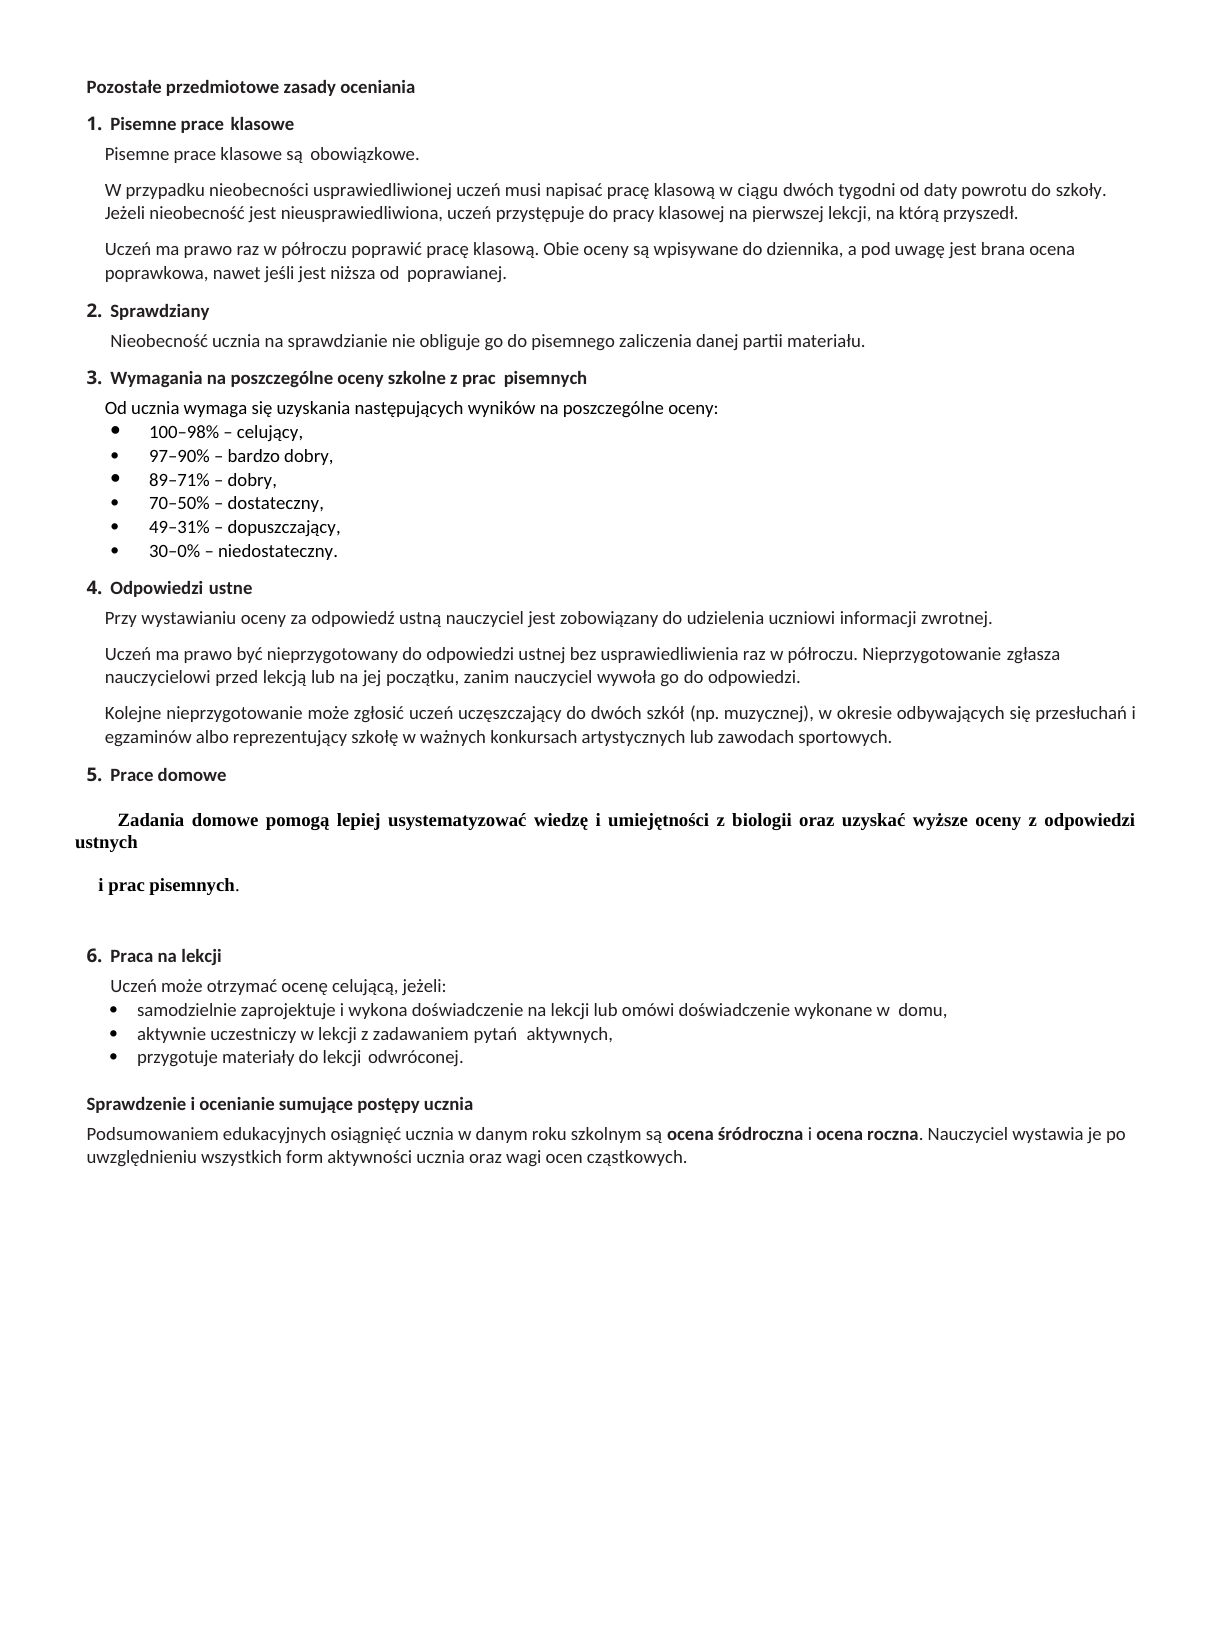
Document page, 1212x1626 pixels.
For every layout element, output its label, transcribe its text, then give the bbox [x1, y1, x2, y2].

text Zadania domowe pomogą lepiej usystematyzować wiedzę i umiejętności z biologii oraz uzyskać wyższe oceny z odpowiedzi ustnych [75, 809, 1136, 852]
subtitle Odpowiedzi ustne [86, 574, 1136, 599]
list 97–90% – bardzo dobry, [111, 444, 1136, 467]
text Podsumowaniem edukacyjnych osiągnięć ucznia w danym roku szkolnym są ocena śródroczna i ocena roczna. Nauczyciel wystawia je po uwzględnieniu wszystkich form aktywności ucznia oraz wagi ocen cząstkowych. [86, 1122, 1138, 1168]
subtitle Praca na lekcji [86, 942, 1136, 968]
list samodzielnie zaprojektuje i wykona doświadczenie na lekcji lub omówi doświadczenie wykonane w domu, [110, 998, 1136, 1021]
list Uczeń ma prawo być nieprzygotowany do odpowiedzi ustnej bez usprawiedliwienia raz w półroczu. Nieprzygotowanie zgłasza nauczycielowi przed lekcją lub na jej początku, zanim nauczyciel wywoła go do odpowiedzi. [104, 642, 1136, 688]
text Uczeń ma prawo raz w półroczu poprawić pracę klasową. Obie oceny są wpisywane do dziennika, a pod uwagę jest brana ocena poprawkowa, nawet jeśli jest niższa od poprawianej. [104, 237, 1136, 284]
text Od ucznia wymaga się uzyskania następujących wyników na poszczególne oceny: [104, 397, 1136, 419]
list aktywnie uczestniczy w lekcji z zadawaniem pytań aktywnych, [110, 1022, 1136, 1045]
text Nieobecność ucznia na sprawdzianie nie obliguje go do pisemnego zaliczenia danej partii materiału. [110, 329, 1136, 352]
text i prac pisemnych. [75, 874, 1136, 896]
subtitle Pozostałe przedmiotowe zasady oceniania [86, 75, 1136, 98]
list Przy wystawianiu oceny za odpowiedź ustną nauczyciel jest zobowiązany do udzielenia uczniowi informacji zwrotnej. [104, 606, 1136, 629]
list 89–71% – dobry, [111, 468, 1136, 491]
list Pisemne prace klasowe [86, 110, 1136, 136]
text Pisemne prace klasowe są obowiązkowe. [104, 142, 1136, 165]
subtitle Prace domowe [86, 761, 1136, 786]
list 100–98% – celujący, [111, 420, 1136, 443]
subtitle Sprawdzenie i ocenianie sumujące postępy ucznia [86, 1092, 1136, 1115]
list 70–50% – dostateczny, [111, 492, 1136, 514]
list 30–0% – niedostateczny. [111, 539, 1136, 562]
text W przypadku nieobecności usprawiedliwionej uczeń musi napisać pracę klasową w ciągu dwóch tygodni od daty powrotu do szkoły. Jeżeli nieobecność jest nieusprawiedliwiona, uczeń przystępuje do pracy klasowej na pierwszej lekcji, na którą przyszedł. [104, 178, 1136, 224]
list 49–31% – dopuszczający, [111, 515, 1136, 538]
list przygotuje materiały do lekcji odwróconej. [110, 1045, 1136, 1068]
subtitle Wymagania na poszczególne oceny szkolne z prac pisemnych [86, 364, 1136, 390]
list Kolejne nieprzygotowanie może zgłosić uczeń uczęszczający do dwóch szkół (np. muzycznej), w okresie odbywających się przesłuchań i egzaminów albo reprezentujący szkołę w ważnych konkursach artystycznych lub zawodach sportowych. [104, 701, 1136, 748]
subtitle Sprawdziany [86, 297, 1136, 322]
text Uczeń może otrzymać ocenę celującą, jeżeli: [110, 974, 1136, 997]
